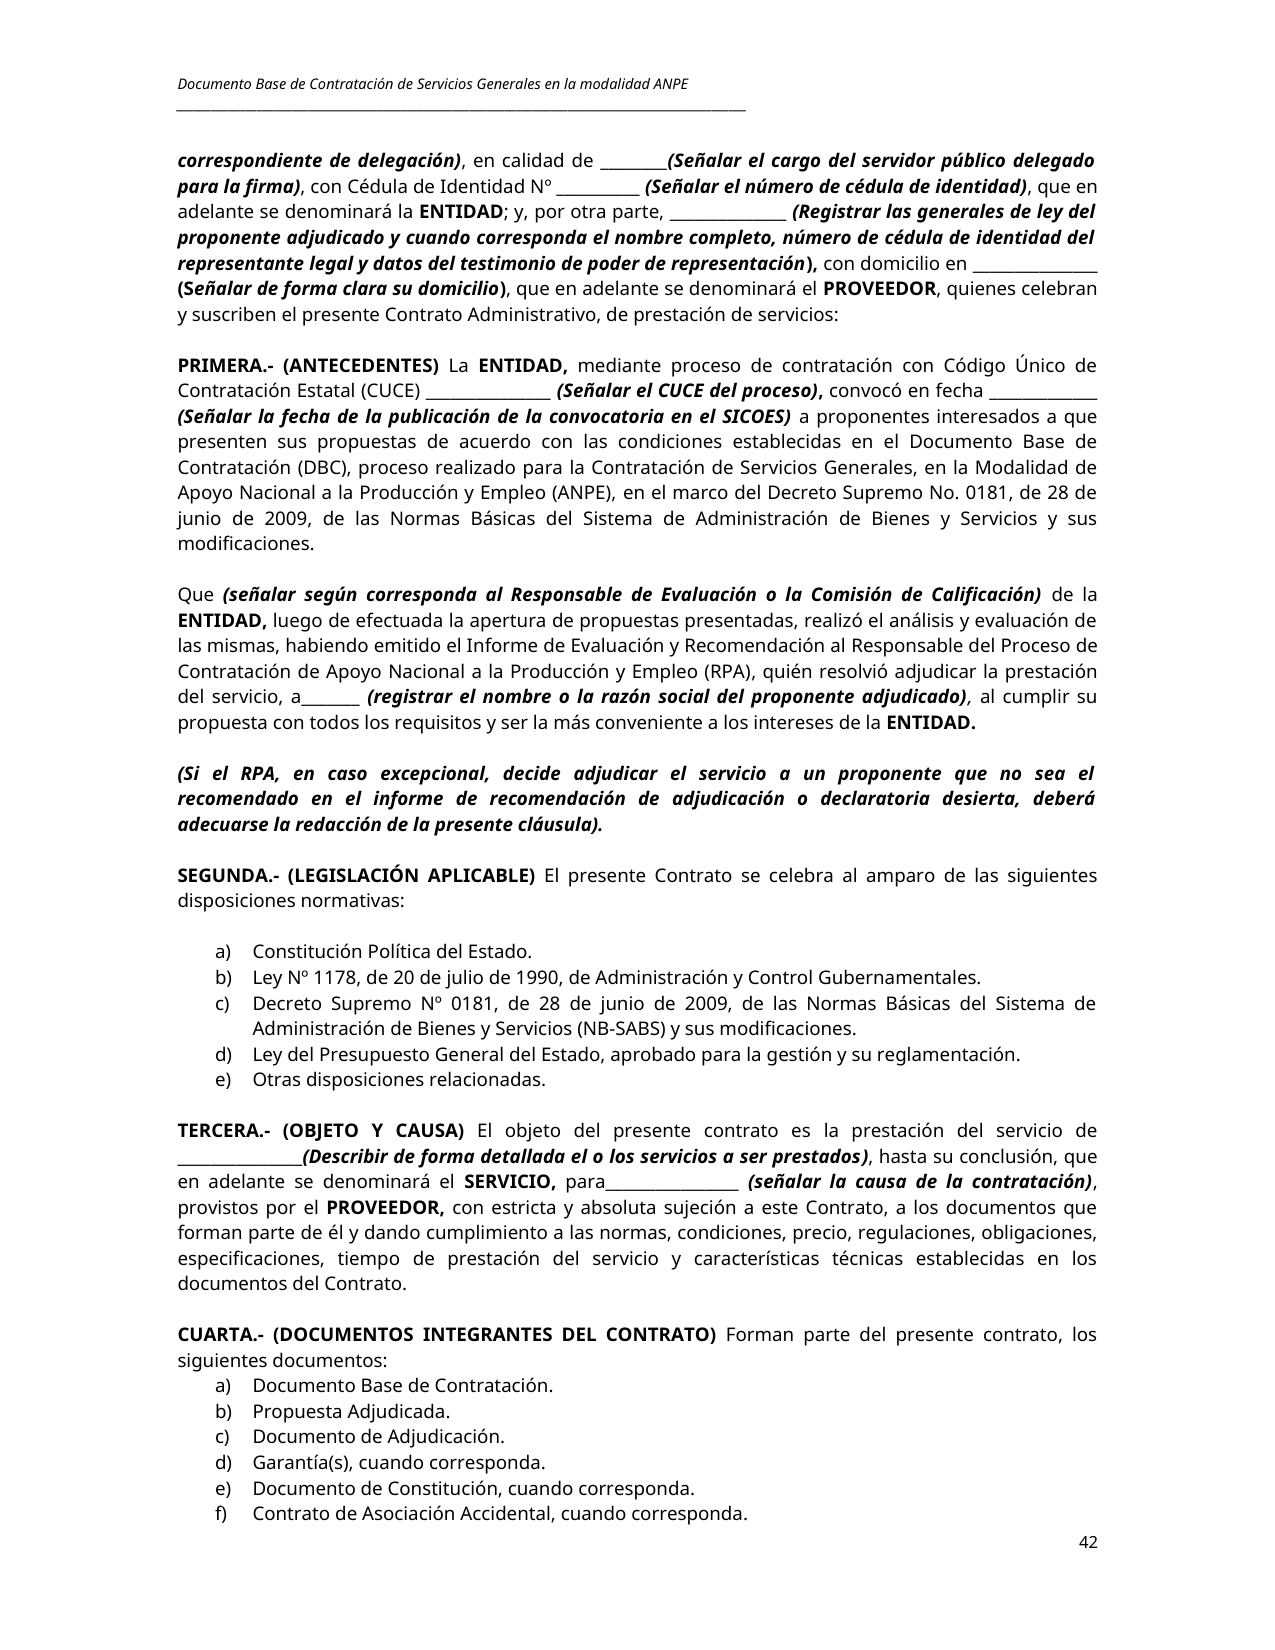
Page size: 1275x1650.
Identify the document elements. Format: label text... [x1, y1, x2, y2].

text CUARTA.- (DOCUMENTOS INTEGRANTES DEL CONTRATO) Forman parte del presente contrato, los siguientes documentos: [177, 1296, 1098, 1373]
text PRIMERA.- (ANTECEDENTES) La ENTIDAD, mediante proceso de contratación con Código Único de Contratación Estatal (CUCE) _______________ (Señalar el CUCE del proceso), convocó en fecha _____________ (Señalar la fecha de la publicación de la convocatoria en el SICOES) a proponentes interesados a que presenten sus propuestas de acuerdo con las condiciones establecidas en el Documento Base de Contratación (DBC), proceso realizado para la Contratación de Servicios Generales, en la Modalidad de Apoyo Nacional a la Producción y Empleo (ANPE), en el marco del Decreto Supremo No. 0181, de 28 de junio de 2009, de las Normas Básicas del Sistema de Administración de Bienes y Servicios y sus modificaciones. [177, 352, 1098, 556]
text SEGUNDA.- (LEGISLACIÓN APLICABLE) El presente Contrato se celebra al amparo de las siguientes disposiciones normativas: [177, 862, 1098, 913]
list Propuesta Adjudicada. [215, 1398, 1098, 1424]
list Documento de Constitución, cuando corresponda. [215, 1475, 1098, 1500]
list Ley del Presupuesto General del Estado, aprobado para la gestión y su reglamentación. [215, 1041, 1098, 1066]
list Ley Nº 1178, de 20 de julio de 1990, de Administración y Control Gubernamentales. [215, 964, 1098, 990]
text (Si el RPA, en caso excepcional, decide adjudicar el servicio a un proponente que no sea el recomendado en el informe de recomendación de adjudicación o declaratoria desierta, deberá adecuarse la redacción de la presente cláusula). [177, 760, 1098, 837]
text TERCERA.- (OBJETO Y CAUSA) El objeto del presente contrato es la prestación del servicio de _______________(Describir de forma detallada el o los servicios a ser prestados), hasta su conclusión, que en adelante se denominará el SERVICIO, para________________ (señalar la causa de la contratación), provistos por el PROVEEDOR, con estricta y absoluta sujeción a este Contrato, a los documentos que forman parte de él y dando cumplimiento a las normas, condiciones, precio, regulaciones, obligaciones, especificaciones, tiempo de prestación del servicio y características técnicas establecidas en los documentos del Contrato. [177, 1117, 1098, 1296]
list Documento Base de Contratación. [215, 1373, 1098, 1398]
list Decreto Supremo Nº 0181, de 28 de junio de 2009, de las Normas Básicas del Sistema de Administración de Bienes y Servicios (NB-SABS) y sus modificaciones. [215, 990, 1098, 1041]
list Garantía(s), cuando corresponda. [215, 1449, 1098, 1475]
text Que (señalar según corresponda al Responsable de Evaluación o la Comisión de Calificación) de la ENTIDAD, luego de efectuada la apertura de propuestas presentadas, realizó el análisis y evaluación de las mismas, habiendo emitido el Informe de Evaluación y Recomendación al Responsable del Proceso de Contratación de Apoyo Nacional a la Producción y Empleo (RPA), quién resolvió adjudicar la prestación del servicio, a_______ (registrar el nombre o la razón social del proponente adjudicado), al cumplir su propuesta con todos los requisitos y ser la más conveniente a los intereses de la ENTIDAD. [177, 582, 1098, 735]
list Contrato de Asociación Accidental, cuando corresponda. [215, 1500, 1098, 1526]
list Constitución Política del Estado. [215, 939, 1098, 964]
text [177, 148, 1098, 326]
list Otras disposiciones relacionadas. [215, 1066, 1098, 1092]
list Documento de Adjudicación. [215, 1424, 1098, 1449]
